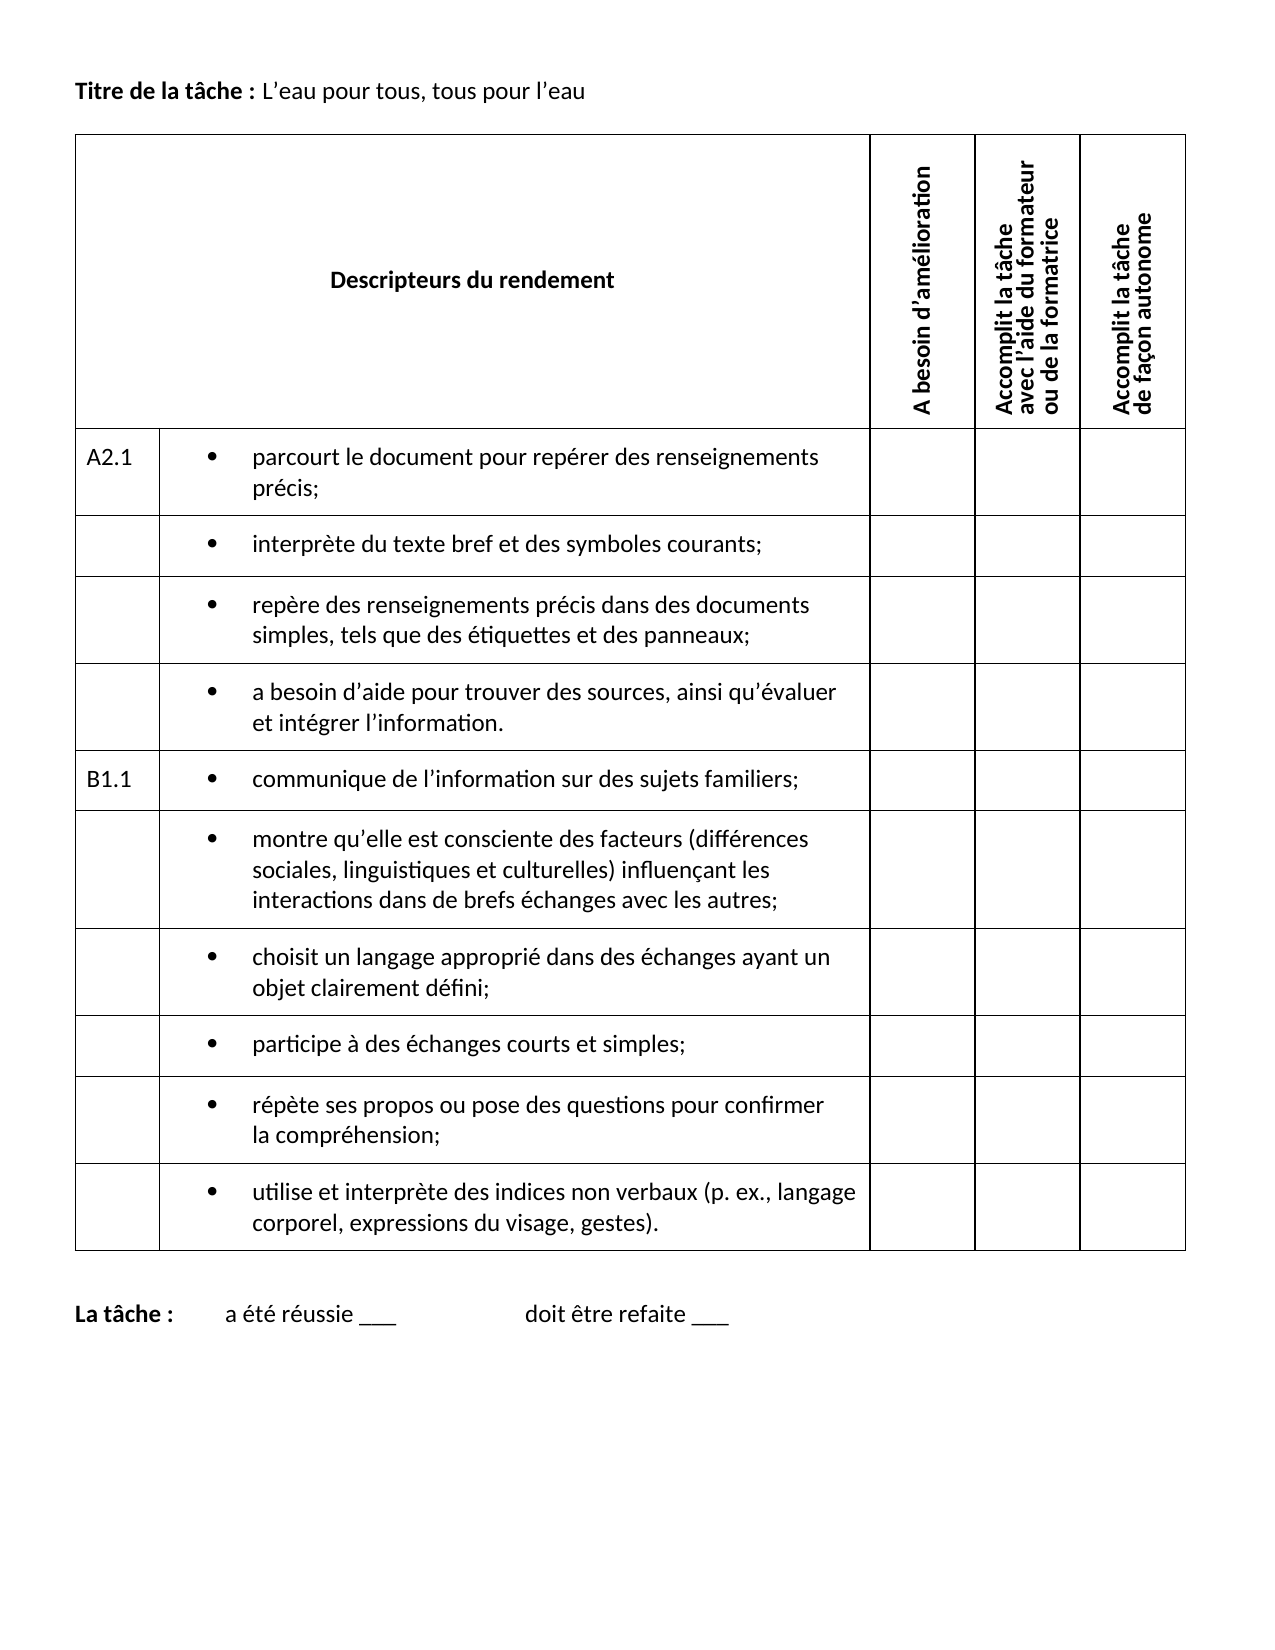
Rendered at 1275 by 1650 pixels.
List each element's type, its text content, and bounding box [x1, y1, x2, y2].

table_header Accomplit la tâche avec l’aide du formateur ou de la formatrice [976, 135, 1079, 428]
table_cell [976, 664, 1079, 750]
table_header Descripteurs du rendement [76, 135, 869, 428]
table_cell a besoin d’aide pour trouver des sources, ainsi qu’évaluer et intégrer l’information. [160, 664, 869, 750]
table_cell [976, 929, 1079, 1015]
table_cell [76, 577, 159, 663]
table_cell [871, 516, 974, 576]
table_cell [76, 1164, 159, 1250]
table_cell choisit un langage approprié dans des échanges ayant un objet clairement défini; [160, 929, 869, 1015]
table_cell A2.1 [76, 429, 159, 515]
table_cell [976, 1016, 1079, 1076]
table_header Accomplit la tâche de façon autonome [1081, 135, 1185, 428]
text Titre de la tâche : L’eau pour tous, tous pour l’eau [75, 75, 1137, 106]
table_cell [871, 1077, 974, 1163]
table_cell montre qu’elle est consciente des facteurs (différences sociales, linguistiques et culturelles) influençant les interactions dans de brefs échanges avec les autres; [160, 811, 869, 928]
table_cell [871, 429, 974, 515]
table_cell [976, 1164, 1079, 1250]
table_cell [1081, 429, 1185, 515]
table_cell [76, 1016, 159, 1076]
table_cell [1081, 516, 1185, 576]
table_cell [76, 929, 159, 1015]
table_cell [976, 429, 1079, 515]
table_cell [976, 577, 1079, 663]
table_header A besoin d’amélioration [871, 135, 974, 428]
table_cell [976, 751, 1079, 810]
table_cell [1081, 1164, 1185, 1250]
table_cell communique de l’information sur des sujets familiers; [160, 751, 869, 810]
table_cell [1081, 811, 1185, 928]
table_cell répète ses propos ou pose des questions pour confirmer la compréhension; [160, 1077, 869, 1163]
table_cell [871, 751, 974, 810]
table_cell [871, 577, 974, 663]
table_cell [871, 811, 974, 928]
table_cell [1081, 577, 1185, 663]
table_cell participe à des échanges courts et simples; [160, 1016, 869, 1076]
table_cell [871, 929, 974, 1015]
table_cell utilise et interprète des indices non verbaux (p. ex., langage corporel, expressions du visage, gestes). [160, 1164, 869, 1250]
table_cell [976, 1077, 1079, 1163]
table_cell [76, 664, 159, 750]
table_cell [976, 516, 1079, 576]
table_cell [1081, 1077, 1185, 1163]
table_cell [871, 1164, 974, 1250]
table_cell parcourt le document pour repérer des renseignements précis; [160, 429, 869, 515]
table_cell repère des renseignements précis dans des documents simples, tels que des étiquettes et des panneaux; [160, 577, 869, 663]
table_cell B1.1 [76, 751, 159, 810]
table_cell [1081, 1016, 1185, 1076]
table_cell [76, 1077, 159, 1163]
table_cell interprète du texte bref et des symboles courants; [160, 516, 869, 576]
table_cell [1081, 664, 1185, 750]
table_cell [1081, 751, 1185, 810]
text La tâche : a été réussie ___ doit être refaite ___ [75, 1298, 1137, 1329]
table_cell [76, 516, 159, 576]
table_cell [871, 1016, 974, 1076]
table_cell [1081, 929, 1185, 1015]
table_cell [976, 811, 1079, 928]
table_cell [76, 811, 159, 928]
table_cell [871, 664, 974, 750]
